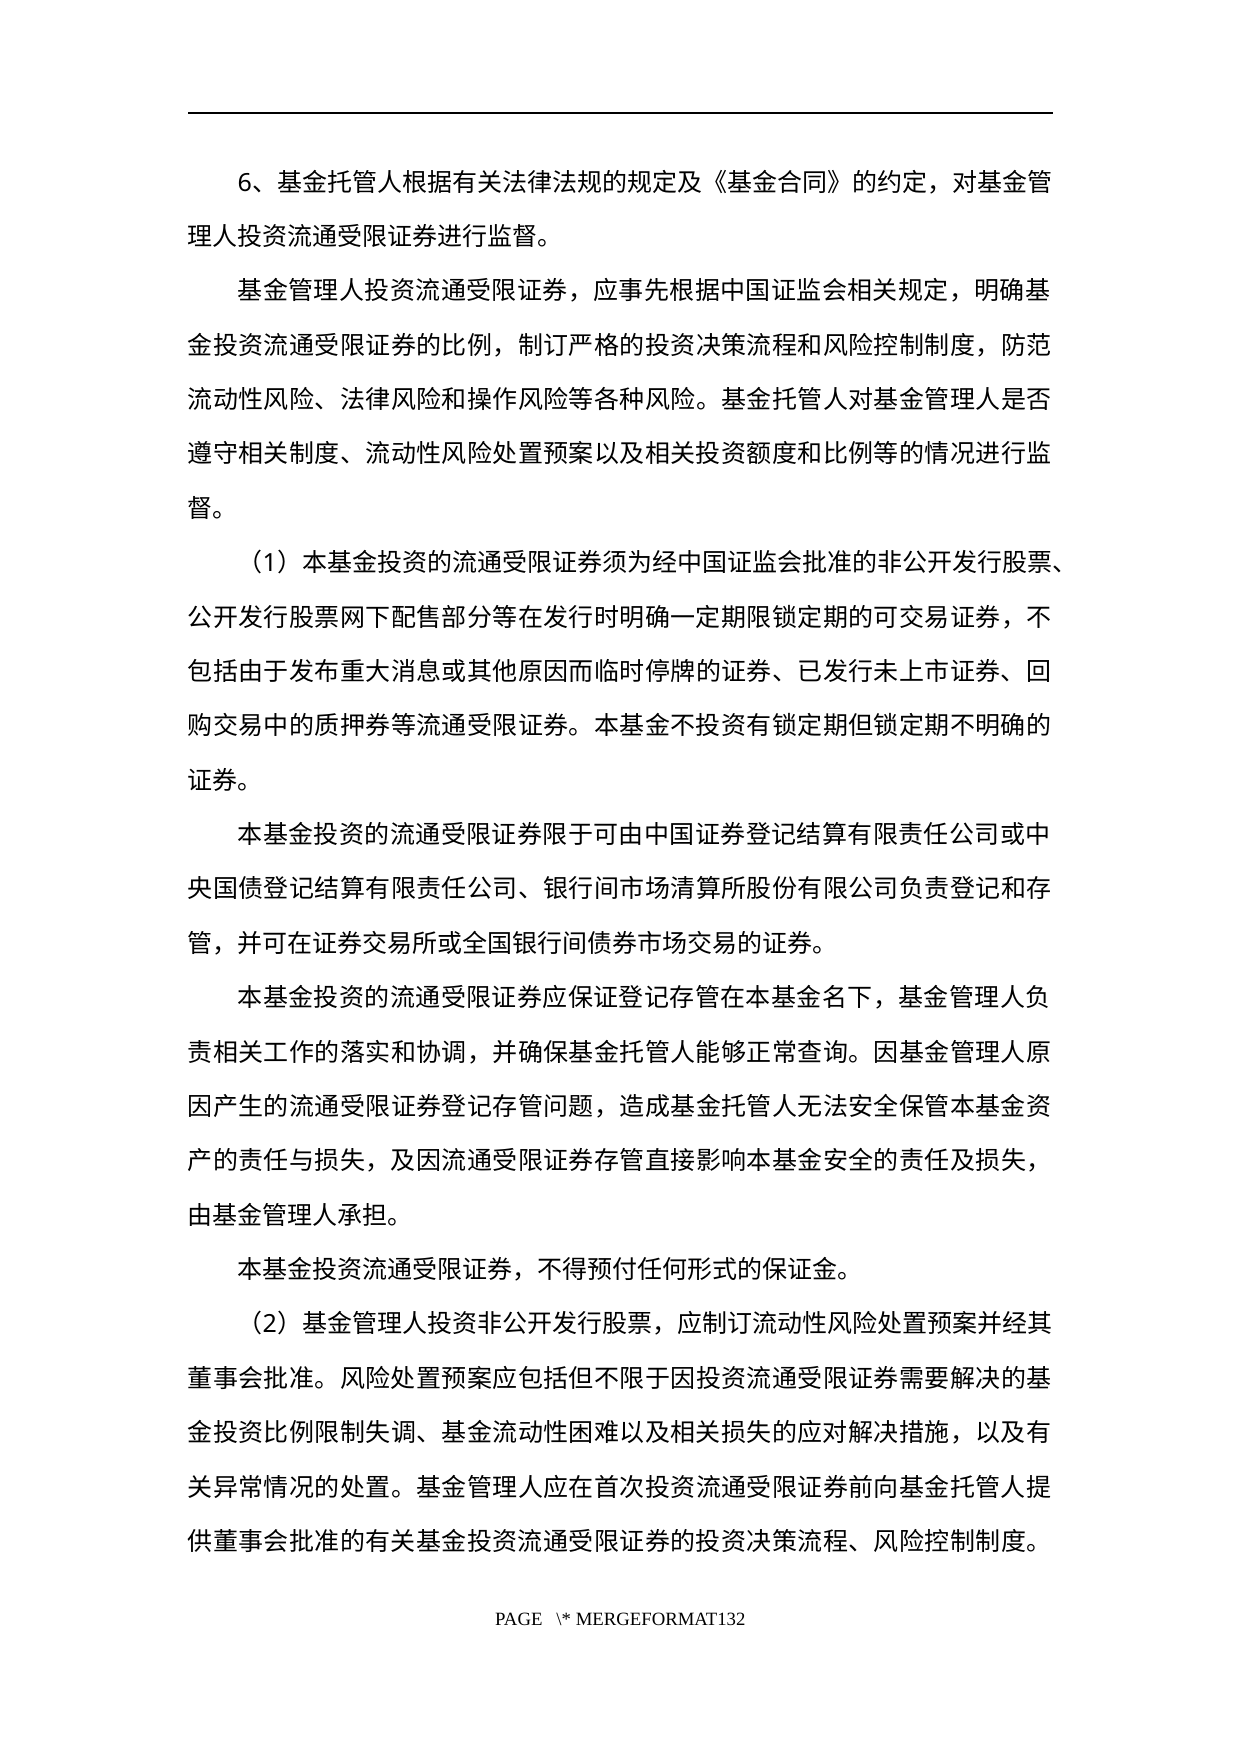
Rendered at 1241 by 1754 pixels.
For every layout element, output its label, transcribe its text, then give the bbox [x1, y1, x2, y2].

text 本基金投资流通受限证券，不得预付任何形式的保证金。 [187, 1249, 1053, 1286]
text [187, 1304, 1053, 1558]
text （1）本基金投资的流通受限证券须为经中国证监会批准的非公开发行股票、公开发行股票网下配售部分等在发行时明确一定期限锁定期的可交易证券，不包括由于发布重大消息或其他原因而临时停牌的证券、已发行未上市证券、回购交易中的质押券等流通受限证券。本基金不投资有锁定期但锁定期不明确的证券。 [187, 543, 1053, 796]
text 本基金投资的流通受限证券限于可由中国证券登记结算有限责任公司或中央国债登记结算有限责任公司、银行间市场清算所股份有限公司负责登记和存管，并可在证券交易所或全国银行间债券市场交易的证券。 [187, 814, 1053, 959]
text 基金管理人投资流通受限证券，应事先根据中国证监会相关规定，明确基金投资流通受限证券的比例，制订严格的投资决策流程和风险控制制度，防范流动性风险、法律风险和操作风险等各种风险。基金托管人对基金管理人是否遵守相关制度、流动性风险处置预案以及相关投资额度和比例等的情况进行监督。 [187, 271, 1053, 524]
text 6、基金托管人根据有关法律法规的规定及《基金合同》的约定，对基金管理人投资流通受限证券进行监督。 [187, 162, 1053, 253]
text 本基金投资的流通受限证券应保证登记存管在本基金名下，基金管理人负责相关工作的落实和协调，并确保基金托管人能够正常查询。因基金管理人原因产生的流通受限证券登记存管问题，造成基金托管人无法安全保管本基金资产的责任与损失，及因流通受限证券存管直接影响本基金安全的责任及损失，由基金管理人承担。 [187, 978, 1053, 1231]
